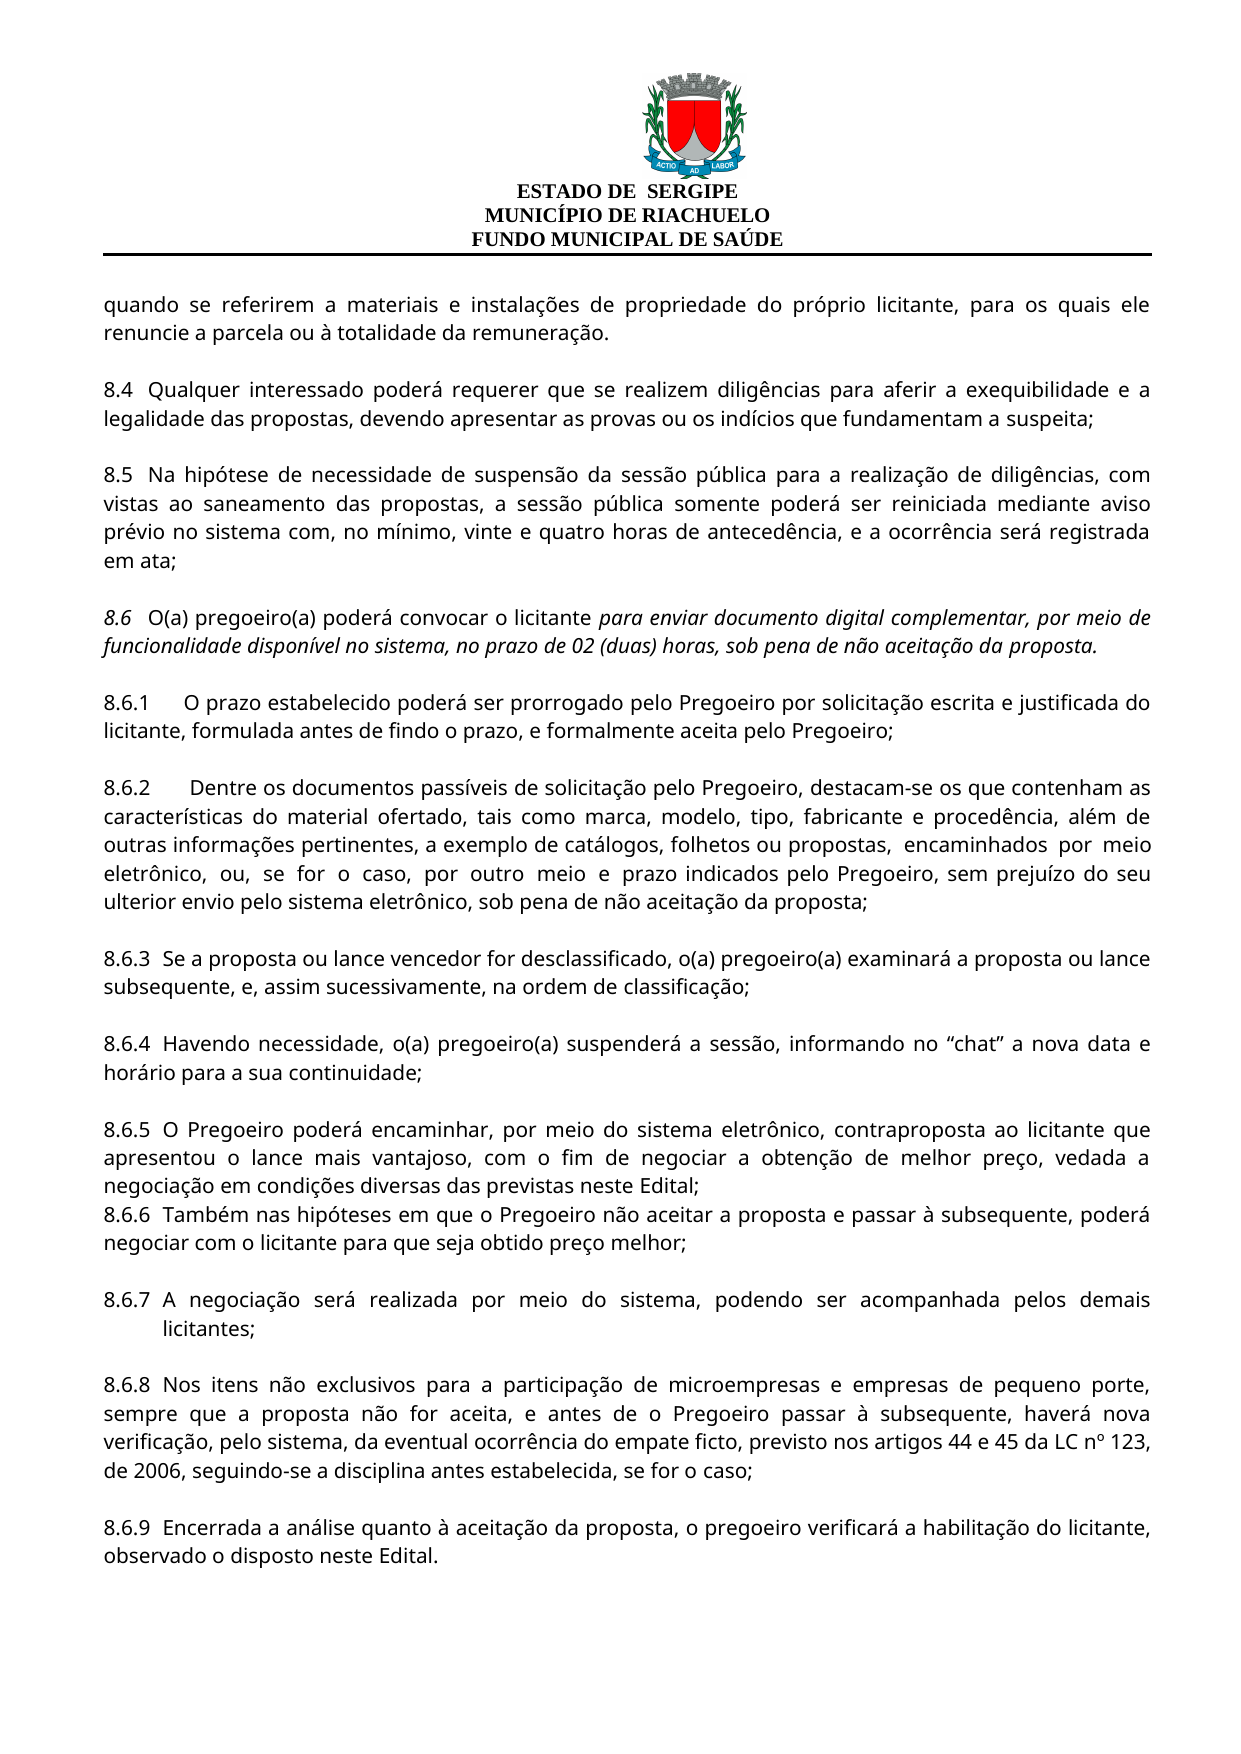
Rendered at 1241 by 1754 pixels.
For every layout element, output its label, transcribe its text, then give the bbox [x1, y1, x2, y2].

list O Pregoeiro poderá encaminhar, por meio do sistema eletrônico, contraproposta ao licitante que apresentou o lance mais vantajoso, com o fim de negociar a obtenção de melhor preço, vedada a negociação em condições diversas das previstas neste Edital; [103, 1115, 1152, 1200]
list Dentre os documentos passíveis de solicitação pelo Pregoeiro, destacam-se os que contenham as características do material ofertado, tais como marca, modelo, tipo, fabricante e procedência, além de outras informações pertinentes, a exemplo de catálogos, folhetos ou propostas, encaminhados por meio eletrônico, ou, se for o caso, por outro meio e prazo indicados pelo Pregoeiro, sem prejuízo do seu ulterior envio pelo sistema eletrônico, sob pena de não aceitação da proposta; [103, 773, 1152, 916]
list Encerrada a análise quanto à aceitação da proposta, o pregoeiro verificará a habilitação do licitante, observado o disposto neste Edital. [103, 1513, 1152, 1570]
list O prazo estabelecido poderá ser prorrogado pelo Pregoeiro por solicitação escrita e justificada do licitante, formulada antes de findo o prazo, e formalmente aceita pelo Pregoeiro; [103, 688, 1152, 745]
list Qualquer interessado poderá requerer que se realizem diligências para aferir a exequibilidade e a legalidade das propostas, devendo apresentar as provas ou os indícios que fundamentam a suspeita; [103, 375, 1152, 432]
list Havendo necessidade, o(a) pregoeiro(a) suspenderá a sessão, informando no “chat” a nova data e horário para a sua continuidade; [103, 1029, 1152, 1086]
list Na hipótese de necessidade de suspensão da sessão pública para a realização de diligências, com vistas ao saneamento das propostas, a sessão pública somente poderá ser reiniciada mediante aviso prévio no sistema com, no mínimo, vinte e quatro horas de antecedência, e a ocorrência será registrada em ata; [103, 461, 1152, 574]
list Também nas hipóteses em que o Pregoeiro não aceitar a proposta e passar à subsequente, poderá negociar com o licitante para que seja obtido preço melhor; [103, 1200, 1152, 1257]
list Se a proposta ou lance vencedor for desclassificado, o(a) pregoeiro(a) examinará a proposta ou lance subsequente, e, assim sucessivamente, na ordem de classificação; [103, 944, 1152, 1001]
list Nos itens não exclusivos para a participação de microempresas e empresas de pequeno porte, sempre que a proposta não for aceita, e antes de o Pregoeiro passar à subsequente, haverá nova verificação, pelo sistema, da eventual ocorrência do empate ficto, previsto nos artigos 44 e 45 da LC nº 123, de 2006, seguindo-se a disciplina antes estabelecida, se for o caso; [103, 1371, 1152, 1484]
list O(a) pregoeiro(a) poderá convocar o licitante para enviar documento digital complementar, por meio de funcionalidade disponível no sistema, no prazo de 02 (duas) horas, sob pena de não aceitação da proposta. [103, 603, 1152, 660]
picture [642, 73, 747, 179]
list A negociação será realizada por meio do sistema, podendo ser acompanhada pelos demais licitantes; [103, 1285, 1152, 1342]
